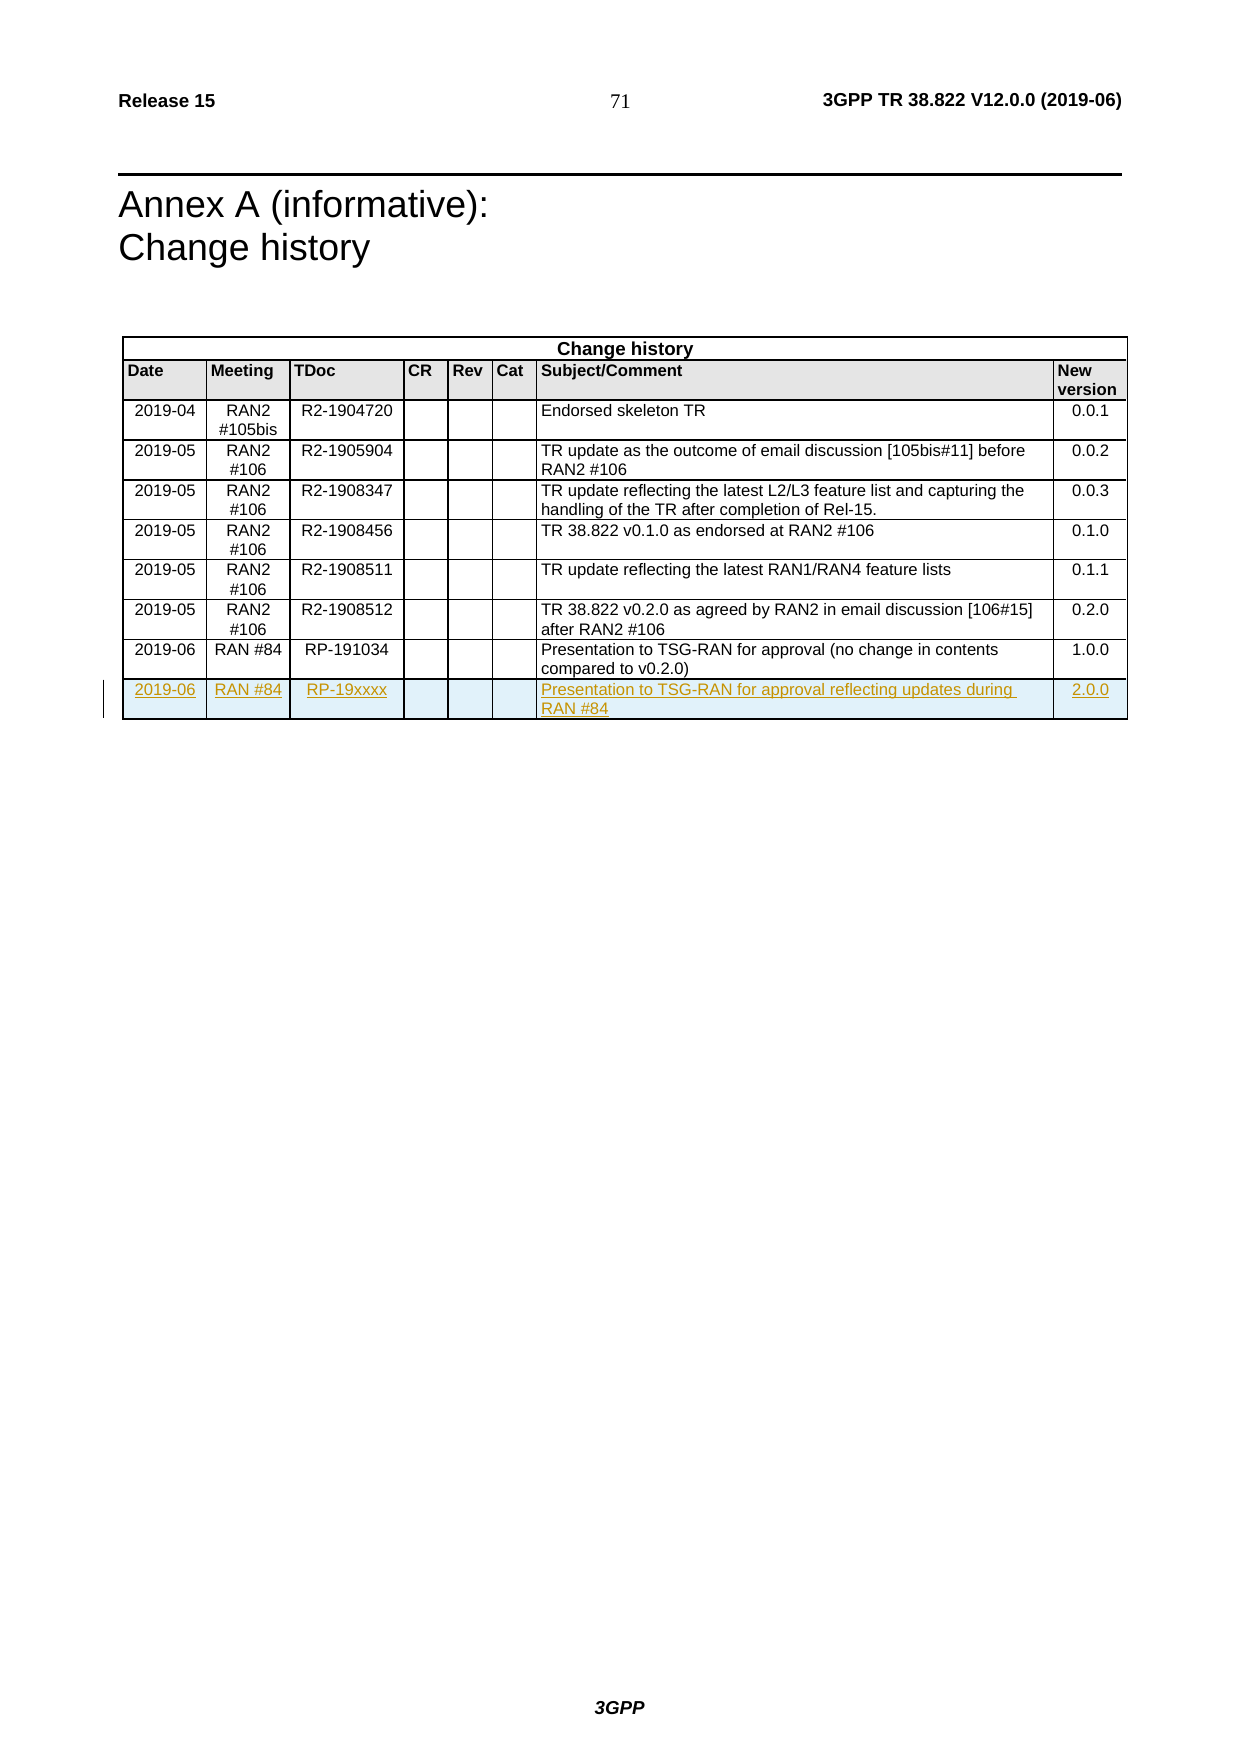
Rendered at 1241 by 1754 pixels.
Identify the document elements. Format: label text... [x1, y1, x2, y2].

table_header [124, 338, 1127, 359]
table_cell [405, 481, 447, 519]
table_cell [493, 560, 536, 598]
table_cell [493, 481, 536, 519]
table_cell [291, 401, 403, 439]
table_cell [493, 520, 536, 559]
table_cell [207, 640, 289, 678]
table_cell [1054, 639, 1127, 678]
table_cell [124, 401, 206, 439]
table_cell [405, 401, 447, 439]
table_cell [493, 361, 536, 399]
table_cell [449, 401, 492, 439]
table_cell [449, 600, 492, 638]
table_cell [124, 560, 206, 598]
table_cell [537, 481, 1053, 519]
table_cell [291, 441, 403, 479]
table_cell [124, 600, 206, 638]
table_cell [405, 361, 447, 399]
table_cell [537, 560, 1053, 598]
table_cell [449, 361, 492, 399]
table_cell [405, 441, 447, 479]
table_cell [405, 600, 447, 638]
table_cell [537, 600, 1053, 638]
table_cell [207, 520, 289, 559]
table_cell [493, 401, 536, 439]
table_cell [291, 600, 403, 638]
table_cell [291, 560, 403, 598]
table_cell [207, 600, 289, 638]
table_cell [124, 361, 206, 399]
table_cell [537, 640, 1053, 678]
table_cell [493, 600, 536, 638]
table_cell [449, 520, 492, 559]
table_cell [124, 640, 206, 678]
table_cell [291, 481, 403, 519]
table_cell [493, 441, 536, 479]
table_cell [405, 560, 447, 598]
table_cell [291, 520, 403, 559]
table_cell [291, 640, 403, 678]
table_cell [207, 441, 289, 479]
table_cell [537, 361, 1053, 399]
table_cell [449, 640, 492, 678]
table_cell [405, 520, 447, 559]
subtitle Annex A (informative): Change history [118, 176, 1122, 268]
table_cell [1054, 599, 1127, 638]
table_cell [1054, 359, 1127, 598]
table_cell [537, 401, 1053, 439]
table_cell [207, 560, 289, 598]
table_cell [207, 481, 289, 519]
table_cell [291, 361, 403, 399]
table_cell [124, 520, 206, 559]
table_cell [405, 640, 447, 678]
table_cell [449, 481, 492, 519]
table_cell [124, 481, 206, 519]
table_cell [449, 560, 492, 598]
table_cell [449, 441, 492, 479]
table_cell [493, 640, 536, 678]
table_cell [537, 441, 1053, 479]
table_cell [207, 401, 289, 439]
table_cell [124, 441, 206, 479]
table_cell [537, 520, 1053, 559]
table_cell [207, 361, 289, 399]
